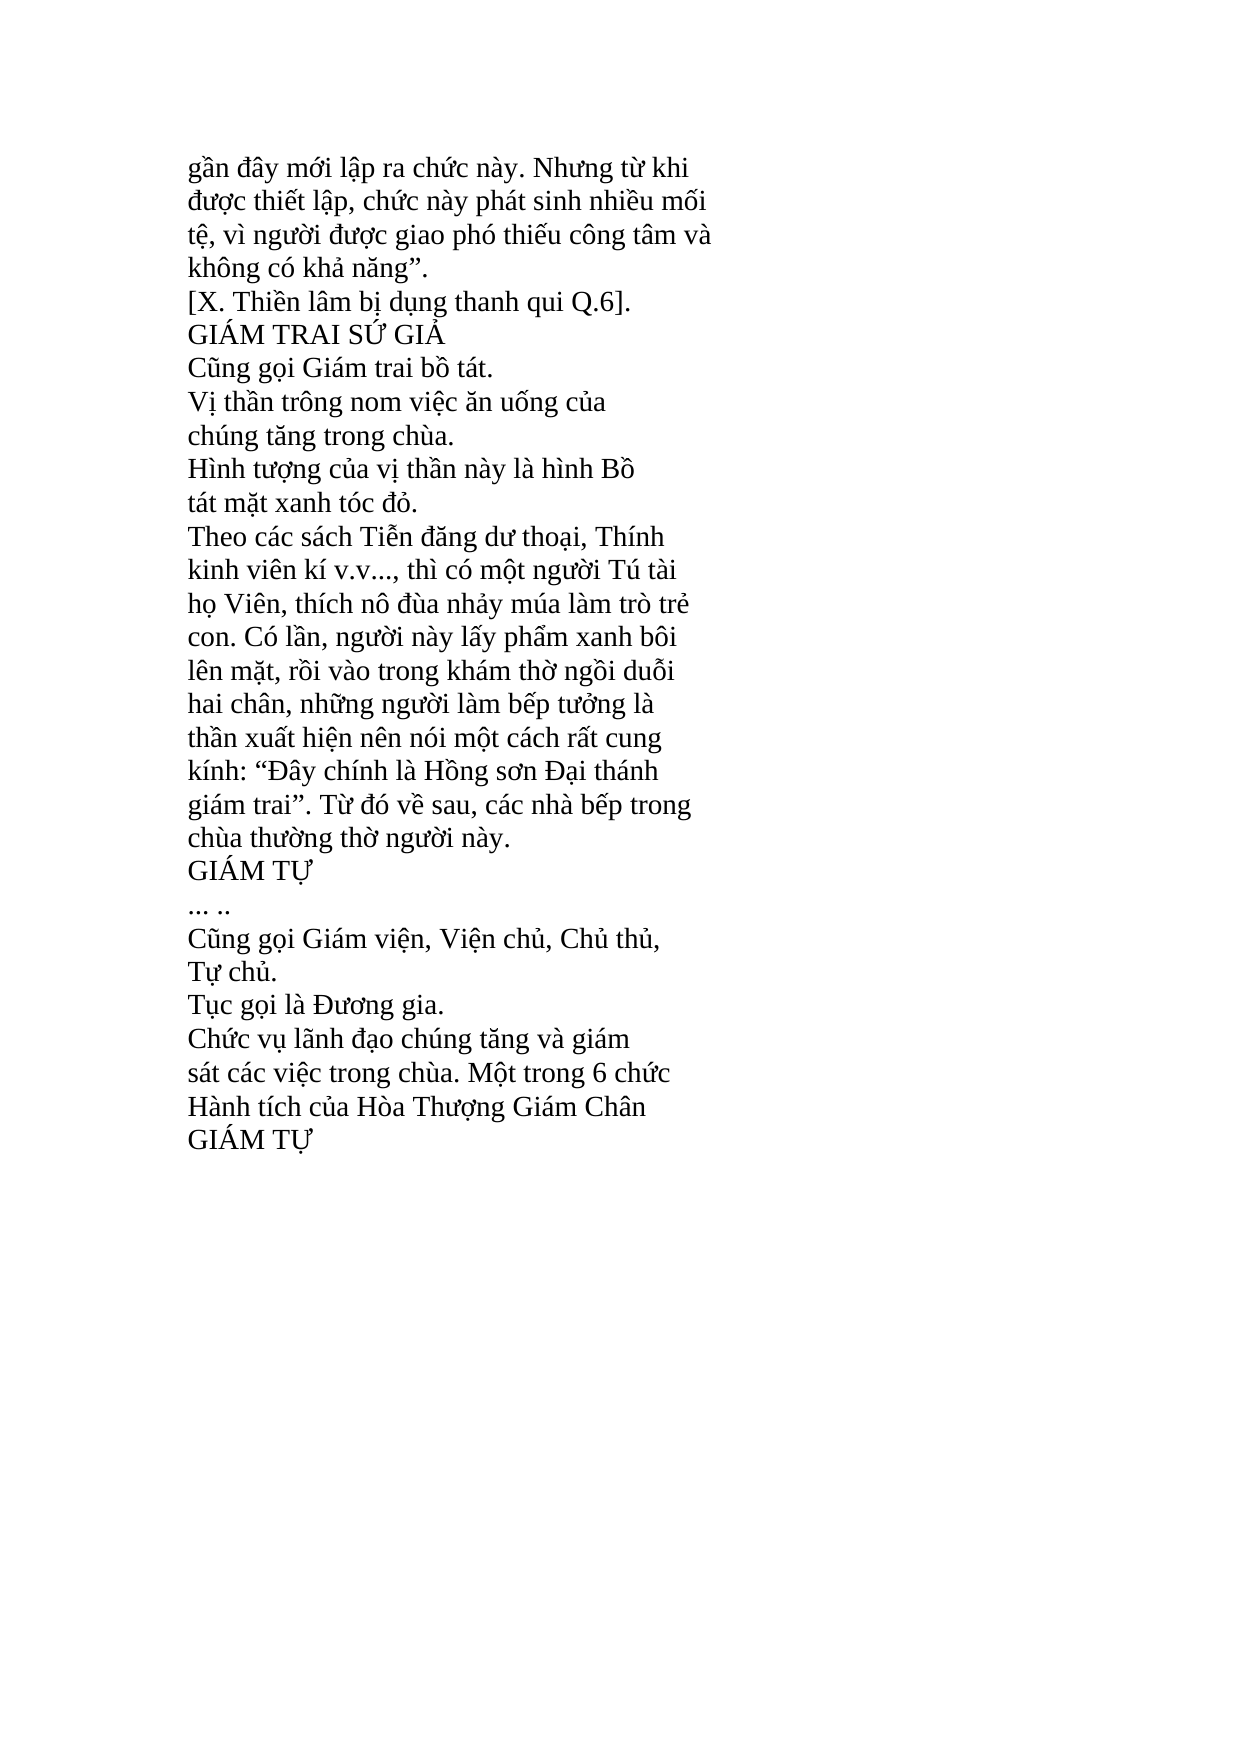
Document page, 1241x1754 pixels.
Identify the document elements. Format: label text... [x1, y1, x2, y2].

text [X. Thiền lâm bị dụng thanh qui Q.6]. GIÁM TRAI SỨ GIẢ [187, 284, 633, 351]
text Chức vụ lãnh đạo chúng tăng và giám [187, 1022, 1065, 1055]
text ... .. [187, 887, 1065, 921]
text Vị thần trông nom việc ăn uống của chúng tăng trong chùa. [187, 384, 608, 452]
text Cũng gọi Giám trai bồ tát. [187, 351, 1065, 384]
text Hình tượng của vị thần này là hình Bồ tát mặt xanh tóc đỏ. [187, 452, 636, 519]
text GIÁM TỰ [187, 854, 1065, 887]
text Theo các sách Tiễn đăng dư thoại, Thính kinh viên kí v.v..., thì có một người Tú tài họ Viên, thích nô đùa nhảy múa làm trò trẻ con. Có lần, người này lấy phẩm xanh bôi lên mặt, rồi vào trong khám thờ ngồi duỗi hai chân, những người làm bếp tưởng là thần xuất hiện nên nói một cách rất cung kính: “Đây chính là Hồng sơn Đại thánh giám trai”. Từ đó về sau, các nhà bếp trong chùa thường thờ người này. [187, 519, 712, 854]
text sát các việc trong chùa. Một trong 6 chức Hành tích của Hòa Thượng Giám Chân GIÁM TỰ [187, 1055, 672, 1156]
text Tục gọi là Đương gia. [187, 988, 1065, 1022]
text gần đây mới lập ra chức này. Nhưng từ khi được thiết lập, chức này phát sinh nhiều mối tệ, vì người được giao phó thiếu công tâm và không có khả năng”. [187, 150, 713, 284]
text Cũng gọi Giám viện, Viện chủ, Chủ thủ, Tự chủ. [187, 921, 662, 988]
